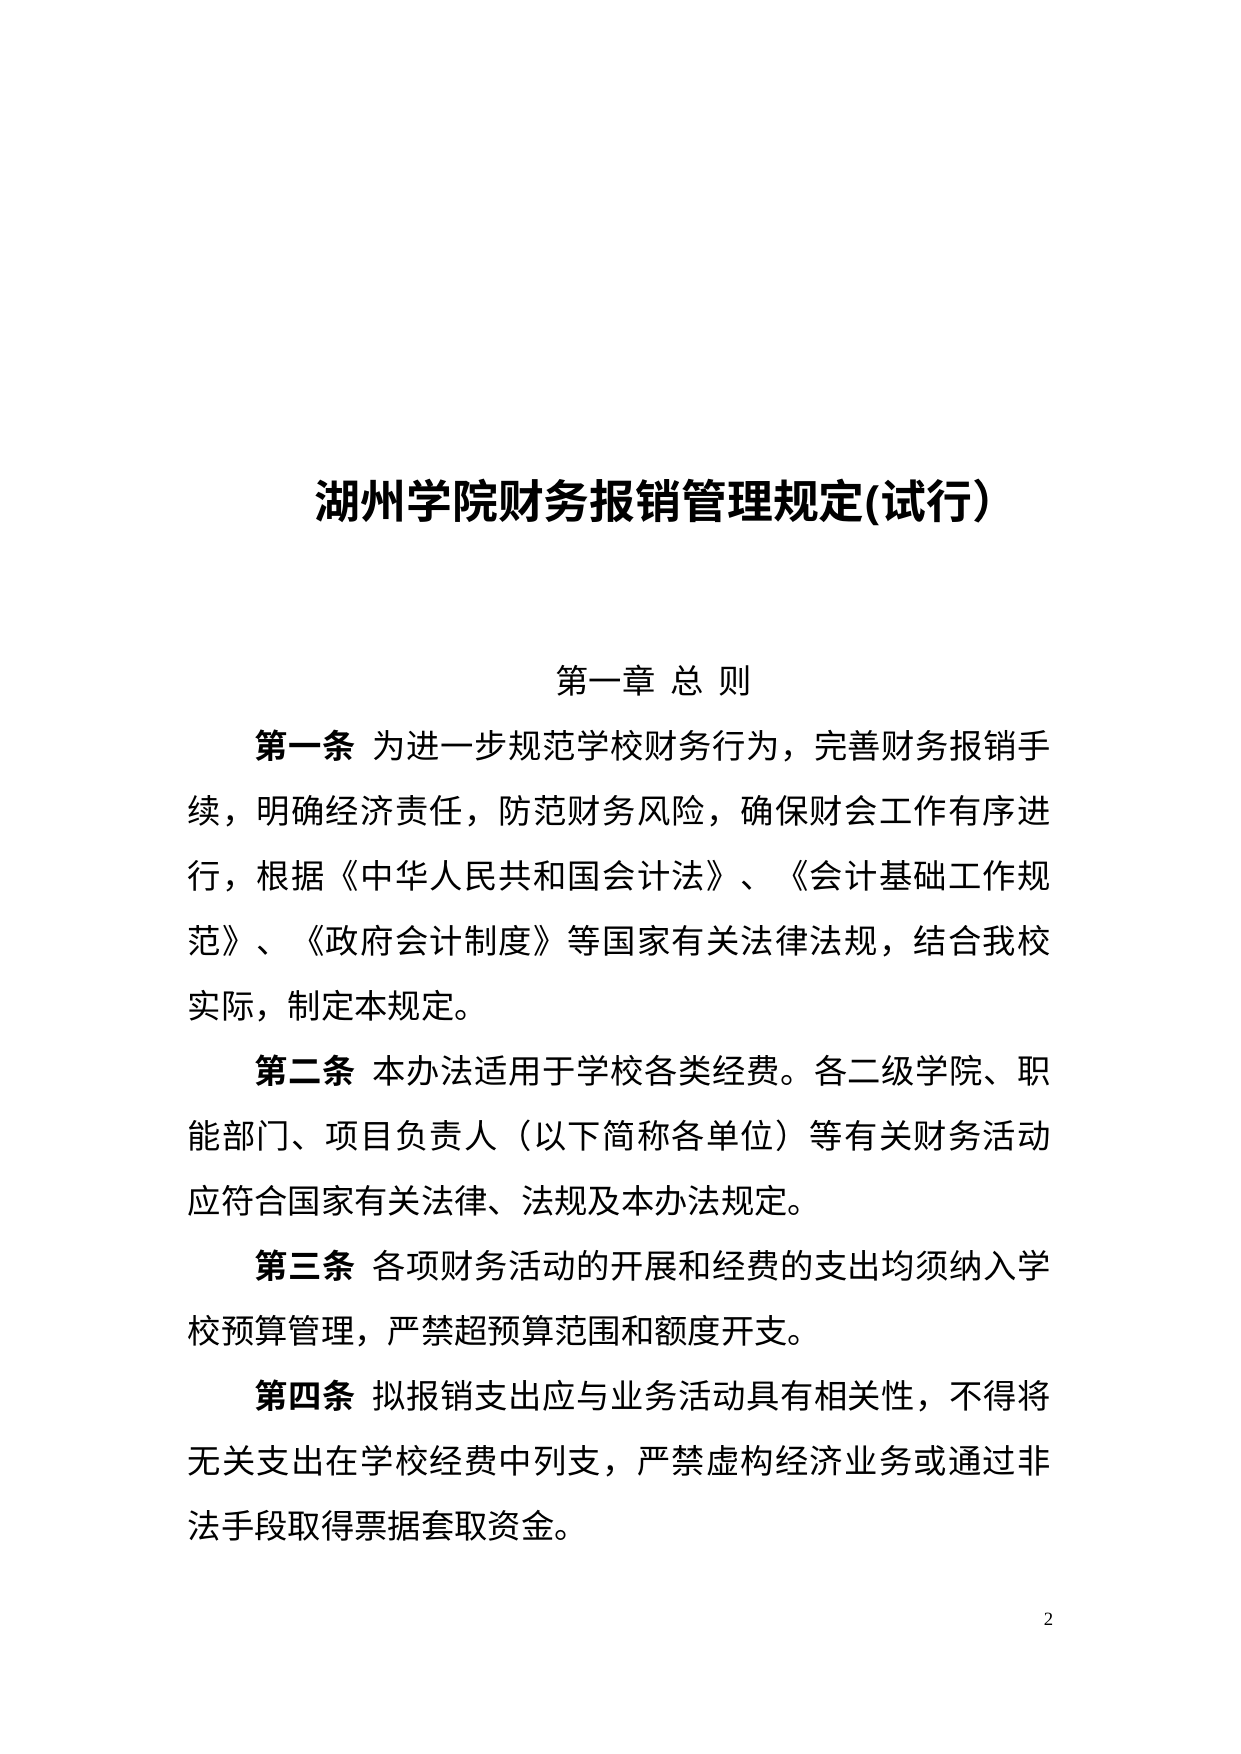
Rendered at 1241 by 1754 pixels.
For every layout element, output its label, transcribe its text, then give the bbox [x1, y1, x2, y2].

text 第一条 为进一步规范学校财务行为，完善财务报销手续，明确经济责任，防范财务风险，确保财会工作有序进行，根据《中华人民共和国会计法》、《会计基础工作规范》、《政府会计制度》等国家有关法律法规，结合我校实际，制定本规定。 [187, 711, 1053, 1036]
text 第四条 拟报销支出应与业务活动具有相关性，不得将无关支出在学校经费中列支，严禁虚构经济业务或通过非法手段取得票据套取资金。 [187, 1361, 1053, 1556]
text 第一章 总 则 [187, 646, 1053, 711]
text 第二条 本办法适用于学校各类经费。各二级学院、职能部门、项目负责人（以下简称各单位）等有关财务活动，应符合国家有关法律、法规及本办法规定。 [187, 1036, 1053, 1231]
text 湖州学院财务报销管理规定(试行） [187, 450, 1053, 548]
text 第三条 各项财务活动的开展和经费的支出均须纳入学校预算管理，严禁超预算范围和额度开支。 [187, 1231, 1053, 1361]
